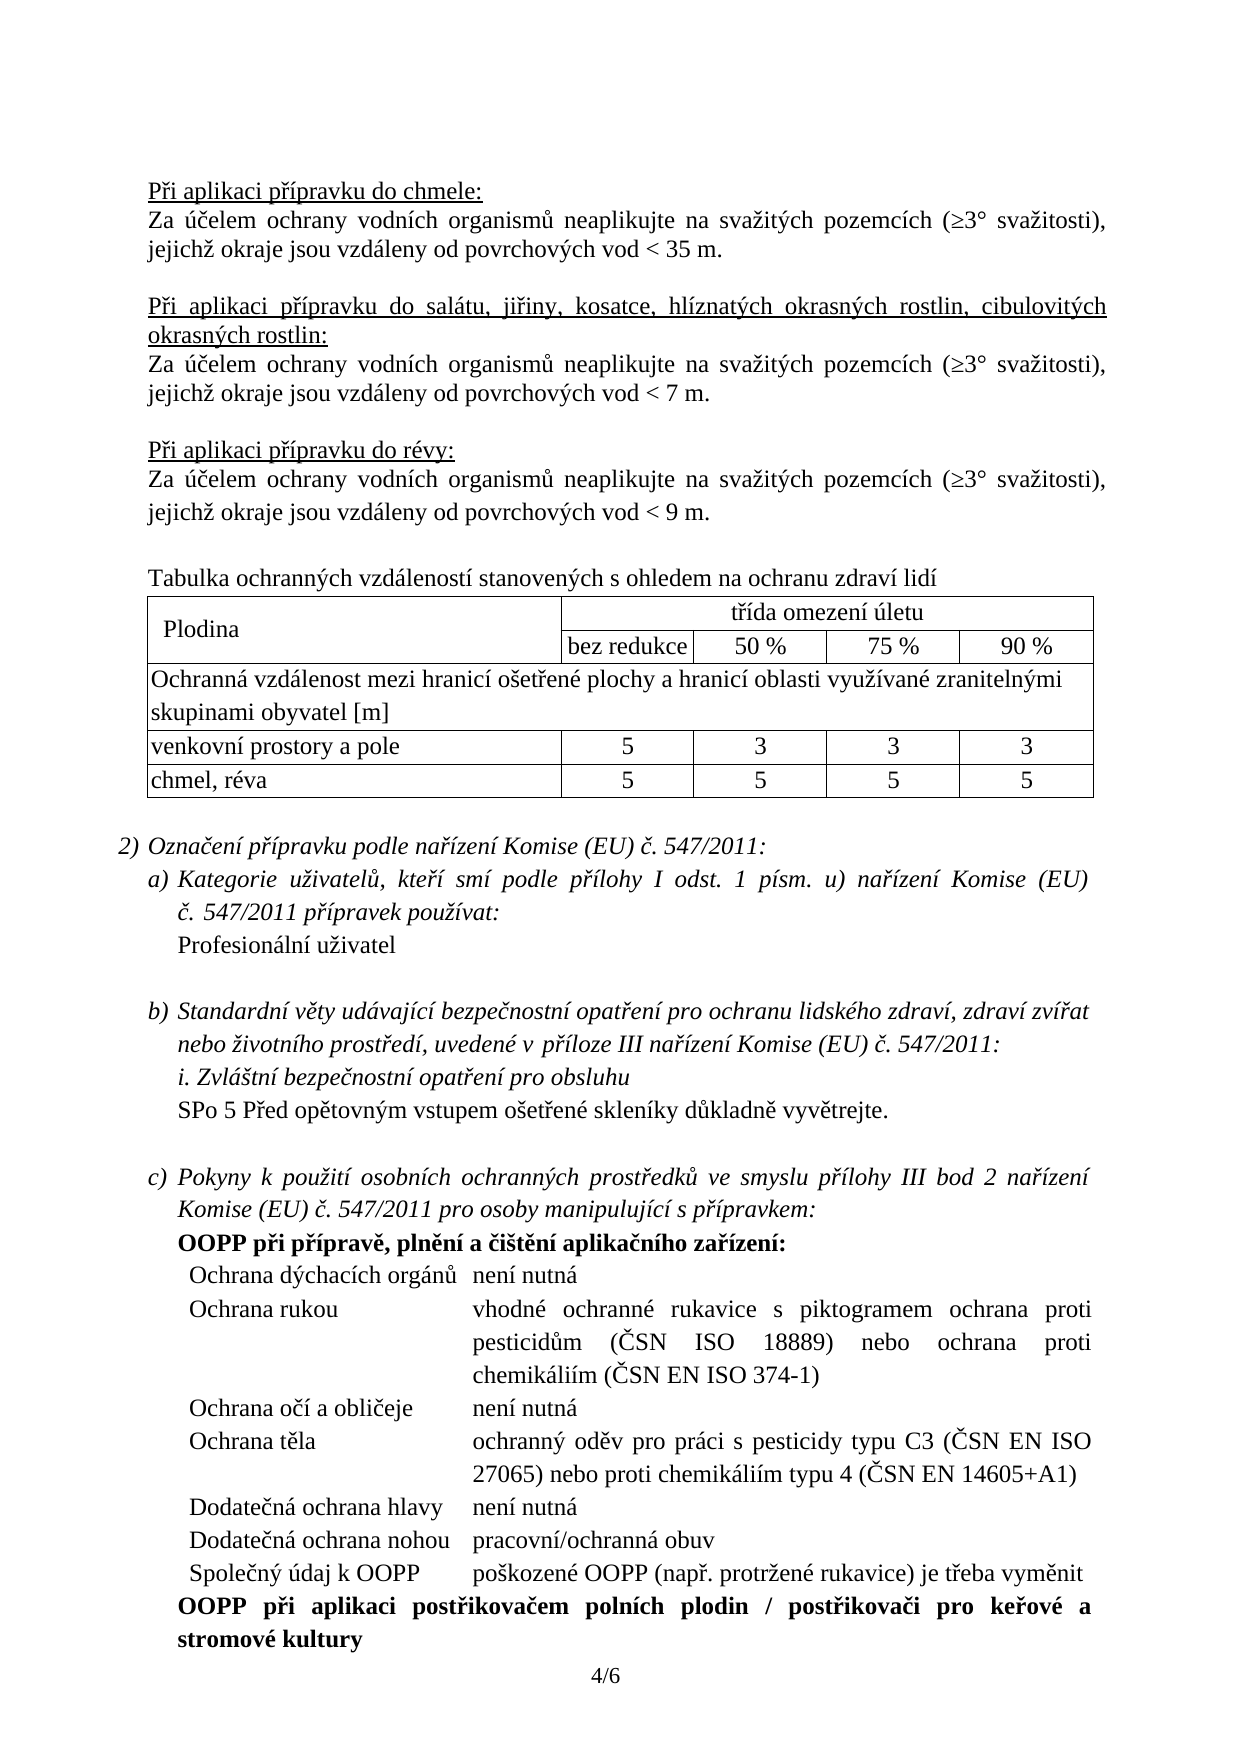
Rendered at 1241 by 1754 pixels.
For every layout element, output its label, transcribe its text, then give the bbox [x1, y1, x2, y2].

table_cell Ochranná vzdálenost mezi hranicí ošetřené plochy a hranicí oblasti využívané zranitelnými skupinami obyvatel [m] [148, 664, 1093, 730]
text Ochrana dýchacích orgánů není nutná [189, 1261, 1092, 1289]
table_cell 5 [827, 765, 959, 797]
text Ochrana rukou vhodné ochranné rukavice s piktogramem ochrana proti pesticidům (ČSN ISO 18889) nebo ochrana proti chemikáliím (ČSN EN ISO 374-1) [189, 1294, 1092, 1388]
list Standardní věty udávající bezpečnostní opatření pro ochranu lidského zdraví, zdraví zvířat nebo životního prostředí, uvedené v příloze III nařízení Komise (EU) č. 547/2011: [148, 996, 1092, 1058]
text Při aplikaci přípravku do révy: [148, 435, 1107, 464]
text SPo 5 Před opětovným vstupem ošetřené skleníky důkladně vyvětrejte. [177, 1096, 1092, 1124]
text Dodatečná ochrana hlavy není nutná [189, 1492, 1092, 1521]
text Za účelem ochrany vodních organismů neaplikujte na svažitých pozemcích (≥3° svažitosti), jejichž okraje jsou vzdáleny od povrchových vod < 35 m. [148, 205, 1107, 263]
text Za účelem ochrany vodních organismů neaplikujte na svažitých pozemcích (≥3° svažitosti), jejichž okraje jsou vzdáleny od povrchových vod < 9 m. [148, 464, 1107, 526]
table_cell 3 [960, 731, 1093, 764]
text Dodatečná ochrana nohou pracovní/ochranná obuv [189, 1525, 1092, 1553]
text Ochrana těla ochranný oděv pro práci s pesticidy typu C3 (ČSN EN ISO 27065) nebo proti chemikáliím typu 4 (ČSN EN 14605+A1) [189, 1426, 1092, 1487]
table_cell 50 % [694, 631, 826, 663]
text Za účelem ochrany vodních organismů neaplikujte na svažitých pozemcích (≥3° svažitosti), jejichž okraje jsou vzdáleny od povrchových vod < 7 m. [148, 349, 1107, 406]
table_cell 75 % [827, 631, 959, 663]
table_cell chmel, réva [148, 765, 561, 797]
table_cell 5 [562, 765, 693, 797]
list Pokyny k použití osobních ochranných prostředků ve smyslu přílohy III bod 2 nařízení Komise (EU) č. 547/2011 pro osoby manipulující s přípravkem: [148, 1162, 1092, 1223]
table_header třída omezení úletu [562, 597, 1093, 630]
table_cell 3 [694, 731, 826, 764]
text i. Zvláštní bezpečnostní opatření pro obsluhu [177, 1062, 1092, 1091]
text OOPP při přípravě, plnění a čištění aplikačního zařízení: [177, 1228, 1092, 1256]
list Kategorie uživatelů, kteří smí podle přílohy I odst. 1 písm. u) nařízení Komise (EU) č. 547/2011 přípravek používat: [148, 864, 1092, 926]
text OOPP při aplikaci postřikovačem polních plodin / postřikovači pro keřové a stromové kultury [177, 1591, 1092, 1653]
table_cell bez redukce [562, 631, 693, 663]
text Profesionální uživatel [177, 930, 1092, 959]
table_cell venkovní prostory a pole [148, 731, 561, 764]
text Ochrana očí a obličeje není nutná [189, 1393, 1092, 1421]
list Označení přípravku podle nařízení Komise (EU) č. 547/2011: [118, 831, 1092, 860]
text Při aplikaci přípravku do chmele: [148, 176, 1107, 205]
table_cell 5 [960, 765, 1093, 797]
text Při aplikaci přípravku do salátu, jiřiny, kosatce, hlíznatých okrasných rostlin, cibulovitých okrasných rostlin: [148, 318, 1107, 349]
text Společný údaj k OOPP poškozené OOPP (např. protržené rukavice) je třeba vyměnit [189, 1558, 1092, 1587]
table_cell 90 % [960, 631, 1093, 663]
table_cell 5 [694, 765, 826, 797]
text Při aplikaci přípravku do salátu, jiřiny, kosatce, hlíznatých okrasných rostlin, cibulovitých okrasných rostlin: [148, 291, 1107, 316]
text Tabulka ochranných vzdáleností stanovených s ohledem na ochranu zdraví lidí [148, 563, 1092, 592]
table_header Plodina [148, 597, 561, 663]
table_cell 3 [827, 731, 959, 764]
table_cell 5 [562, 731, 693, 764]
